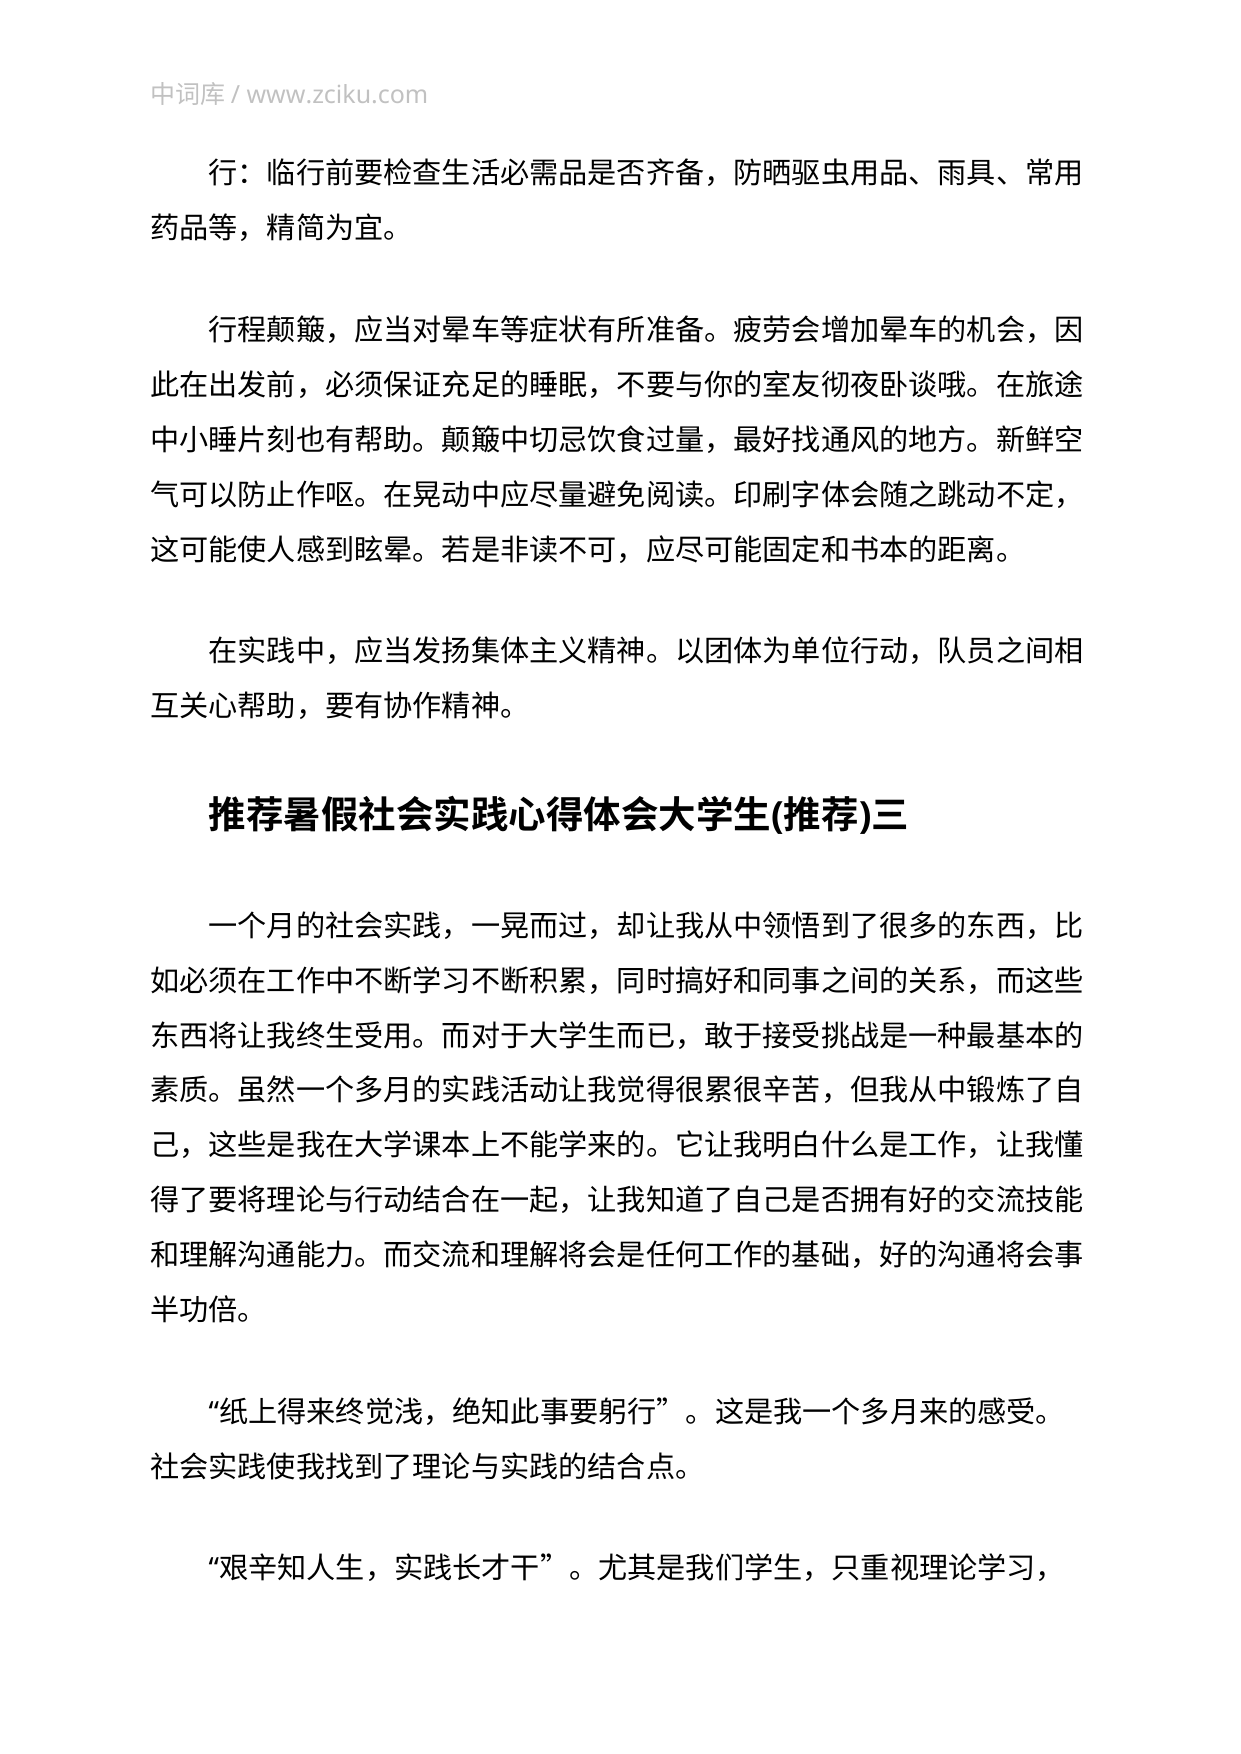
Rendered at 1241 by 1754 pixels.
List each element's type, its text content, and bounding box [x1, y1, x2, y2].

text 行程颠簸，应当对晕车等症状有所准备。疲劳会增加晕车的机会，因此在出发前，必须保证充足的睡眠，不要与你的室友彻夜卧谈哦。在旅途中小睡片刻也有帮助。颠簸中切忌饮食过量，最好找通风的地方。新鲜空气可以防止作呕。在晃动中应尽量避免阅读。印刷字体会随之跳动不定，这可能使人感到眩晕。若是非读不可，应尽可能固定和书本的距离。 [150, 307, 1090, 568]
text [150, 1545, 1090, 1587]
text “纸上得来终觉浅，绝知此事要躬行”。这是我一个多月来的感受。社会实践使我找到了理论与实践的结合点。 [150, 1388, 1090, 1486]
text 在实践中，应当发扬集体主义精神。以团体为单位行动，队员之间相互关心帮助，要有协作精神。 [150, 628, 1090, 725]
text 推荐暑假社会实践心得体会大学生(推荐)三 [150, 785, 1090, 839]
text 行：临行前要检查生活必需品是否齐备，防晒驱虫用品、雨具、常用药品等，精简为宜。 [150, 150, 1090, 247]
text 一个月的社会实践，一晃而过，却让我从中领悟到了很多的东西，比如必须在工作中不断学习不断积累，同时搞好和同事之间的关系，而这些东西将让我终生受用。而对于大学生而已，敢于接受挑战是一种最基本的素质。虽然一个多月的实践活动让我觉得很累很辛苦，但我从中锻炼了自己，这些是我在大学课本上不能学来的。它让我明白什么是工作，让我懂得了要将理论与行动结合在一起，让我知道了自己是否拥有好的交流技能和理解沟通能力。而交流和理解将会是任何工作的基础，好的沟通将会事半功倍。 [150, 902, 1090, 1329]
